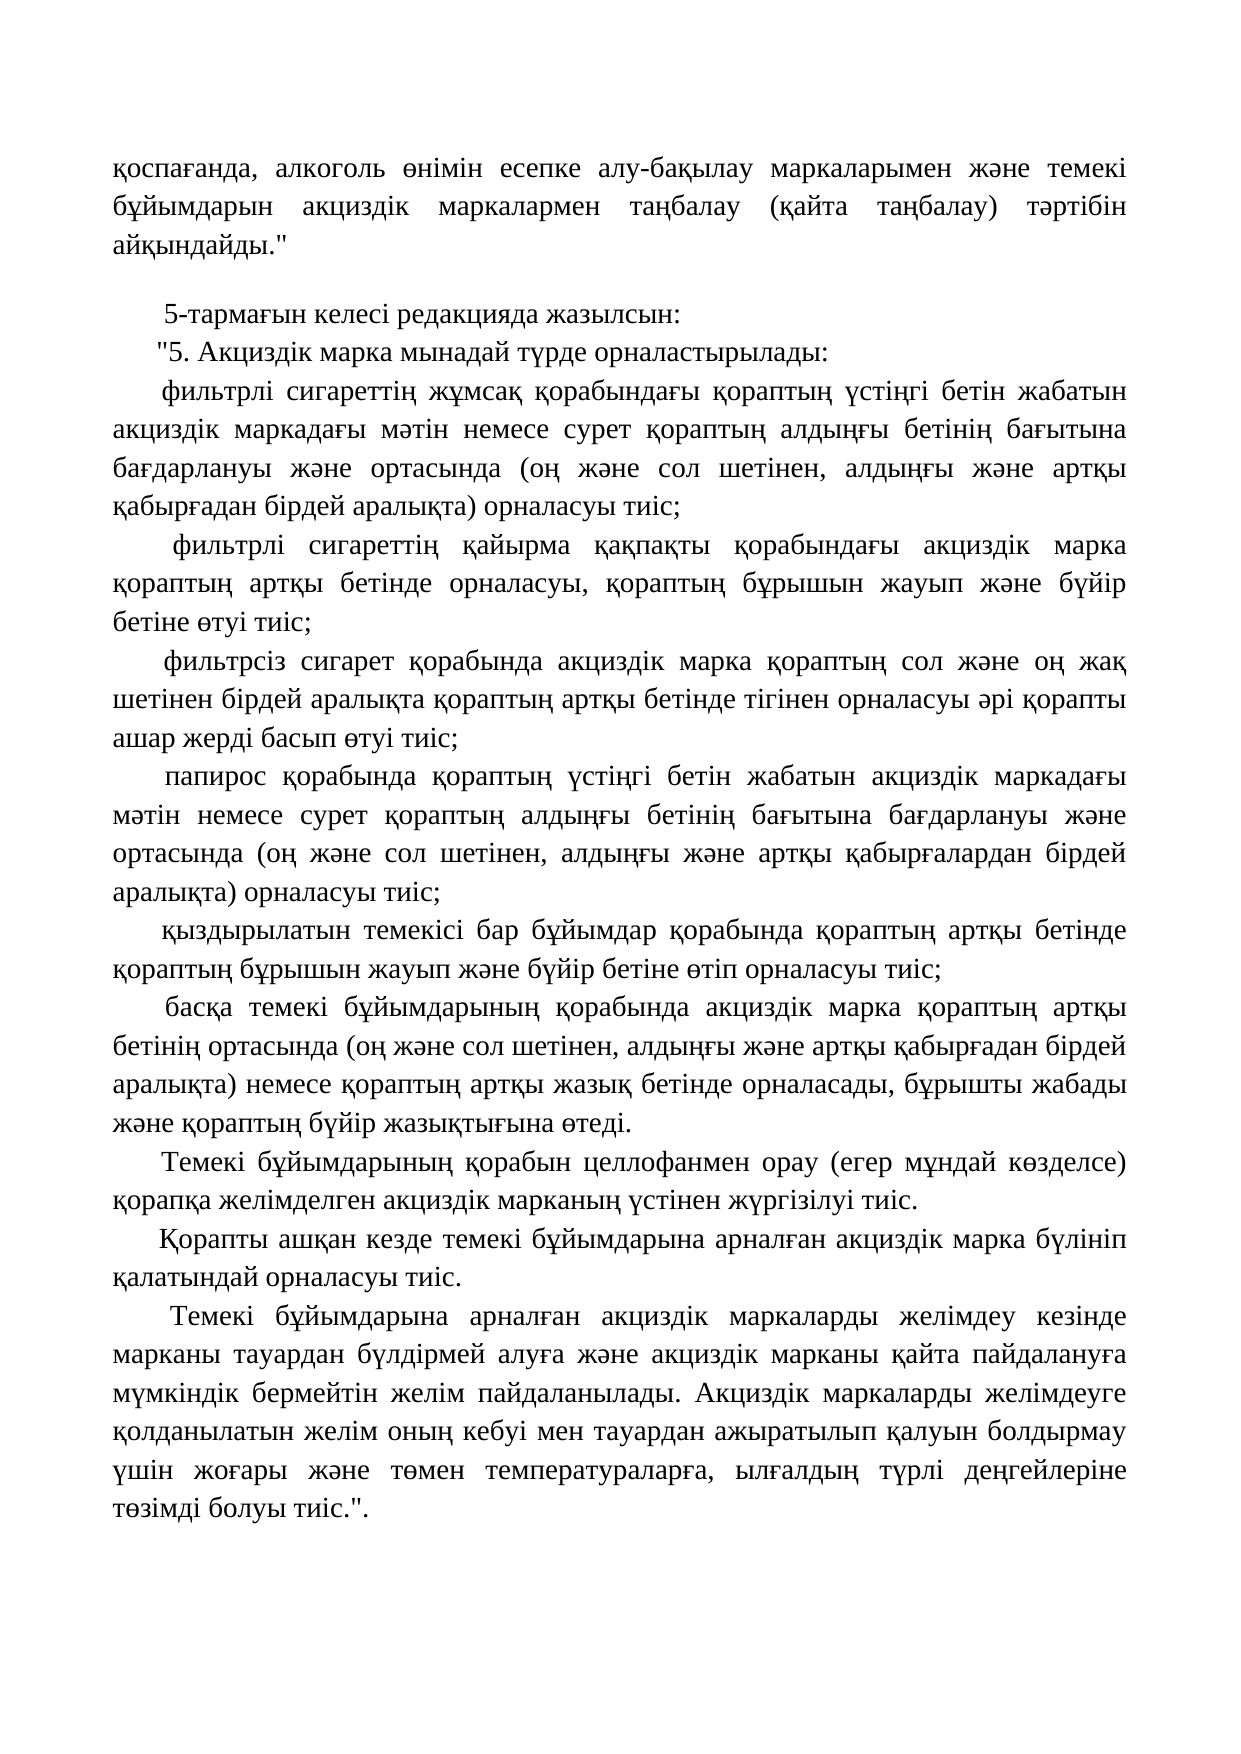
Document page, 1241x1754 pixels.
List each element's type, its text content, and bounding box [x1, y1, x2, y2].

text "5. Акциздік марка мынадай түрде орналастырылады: [112, 334, 1128, 368]
text Қорапты ашқан кезде темекі бұйымдарына арналған акциздік марка бүлініп қалатындай орналасуы тиіс. [112, 1221, 1128, 1293]
text қыздырылатын темекісі бар бұйымдар қорабында қораптың артқы бетінде қораптың бұрышын жауып және бүйір бетіне өтіп орналасуы тиіс; [112, 912, 1128, 984]
text фильтрсіз сигарет қорабында акциздік марка қораптың сол және оң жақ шетінен бірдей аралықта қораптың артқы бетінде тігінен орналасуы әрі қорапты ашар жерді басып өтуі тиіс; [112, 643, 1128, 753]
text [112, 150, 1128, 261]
text басқа темекі бұйымдарының қорабында акциздік марка қораптың артқы бетінің ортасында (оң және сол шетінен, алдыңғы және артқы қабырғадан бірдей аралықта) немесе қораптың артқы жазық бетінде орналасады, бұрышты жабады және қораптың бүйір жазықтығына өтеді. [112, 989, 1128, 1139]
text фильтрлі сигареттің жұмсақ қорабындағы қораптың үстіңгі бетін жабатын акциздік маркадағы мәтін немесе сурет қораптың алдыңғы бетінің бағытына бағдарлануы және ортасында (оң және сол шетінен, алдыңғы және артқы қабырғадан бірдей аралықта) орналасуы тиіс; [112, 373, 1128, 522]
text папирос қорабында қораптың үстіңгі бетін жабатын акциздік маркадағы мәтін немесе сурет қораптың алдыңғы бетінің бағытына бағдарлануы және ортасында (оң және сол шетінен, алдыңғы және артқы қабырғалардан бірдей аралықта) орналасуы тиіс; [112, 758, 1128, 907]
text Темекі бұйымдарына арналған акциздік маркаларды желімдеу кезінде марканы тауардан бүлдірмей алуға және акциздік марканы қайта пайдалануға мүмкіндік бермейтін желім пайдаланылады. Акциздік маркаларды желімдеуге қолданылатын желім оның кебуі мен тауардан ажыратылып қалуын болдырмау үшін жоғары және төмен температураларға, ылғалдың түрлі деңгейлеріне төзімді болуы тиіс.". [112, 1298, 1128, 1524]
text фильтрлі сигареттің қайырма қақпақты қорабындағы акциздік марка қораптың артқы бетінде орналасуы, қораптың бұрышын жауып және бүйір бетіне өтуі тиіс; [112, 527, 1128, 638]
text Темекі бұйымдарының қорабын целлофанмен орау (егер мұндай көзделсе) қорапқа желімделген акциздік марканың үстінен жүргізілуі тиіс. [112, 1144, 1128, 1216]
text 5-тармағын келесі редакцияда жазылсын: [112, 296, 1128, 329]
